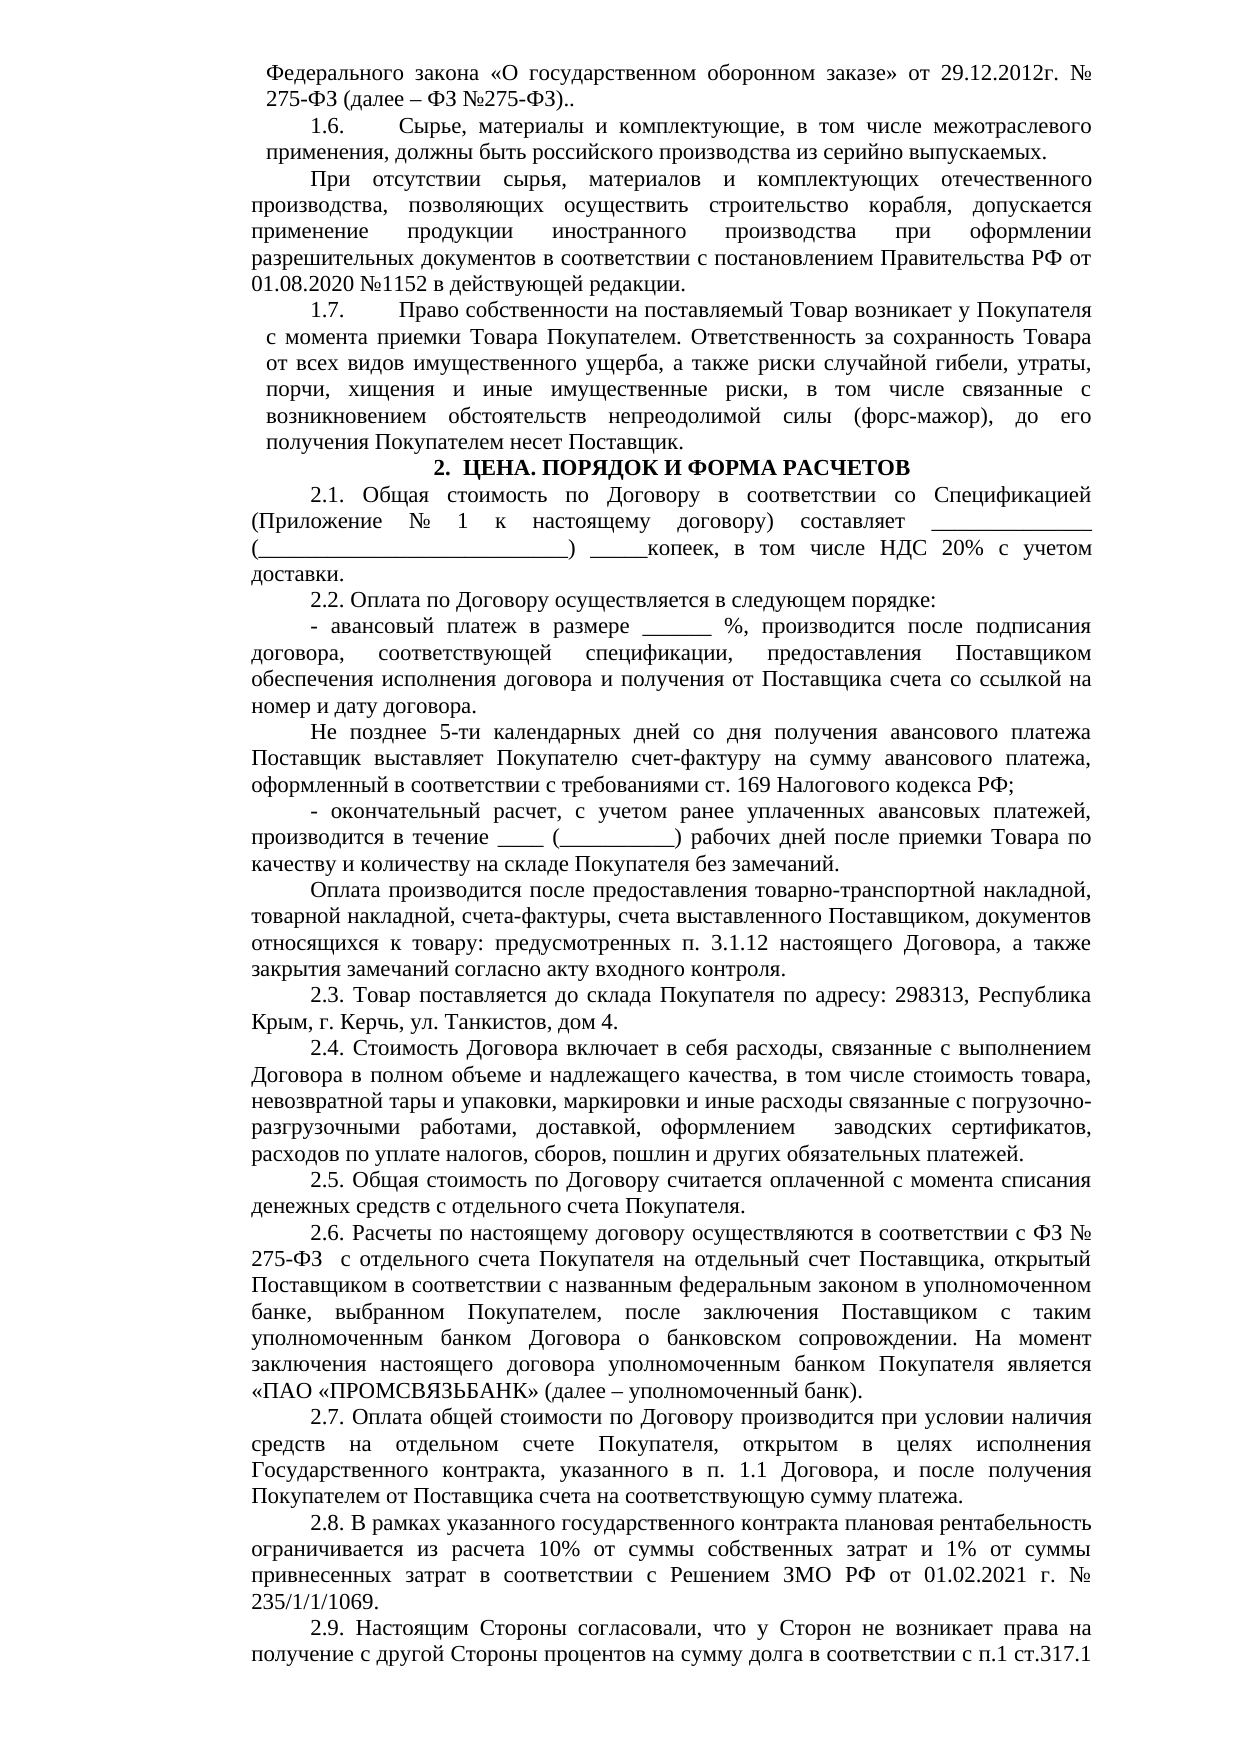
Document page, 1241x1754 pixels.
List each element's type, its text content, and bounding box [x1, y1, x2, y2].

text 2.3. Товар поставляется до склада Покупателя по адресу: 298313, Республика Крым, г. Керчь, ул. Танкистов, дом 4. [251, 982, 1093, 1034]
text 2.4. Стоимость Договора включает в себя расходы, связанные с выполнением Договора в полном объеме и надлежащего качества, в том числе стоимость товара, невозвратной тары и упаковки, маркировки и иные расходы связанные с погрузочно-разгрузочными работами, доставкой, оформлением заводских сертификатов, расходов по уплате налогов, сборов, пошлин и других обязательных платежей. [251, 1034, 1093, 1166]
text Оплата производится после предоставления товарно-транспортной накладной, товарной накладной, счета-фактуры, счета выставленного Поставщиком, документов относящихся к товару: предусмотренных п. 3.1.12 настоящего Договора, а также закрытия замечаний согласно акту входного контроля. [251, 876, 1093, 982]
text 2.7. Оплата общей стоимости по Договору производится при условии наличия средств на отдельном счете Покупателя, открытом в целях исполнения Государственного контракта, указанного в п. 1.1 Договора, и после получения Покупателем от Поставщика счета на соответствующую сумму платежа. [251, 1403, 1093, 1509]
text 2.2. Оплата по Договору осуществляется в следующем порядке: [251, 586, 1093, 613]
list При отсутствии сырья, материалов и комплектующих отечественного производства, позволяющих осуществить строительство корабля, допускается применение продукции иностранного производства при оформлении разрешительных документов в соответствии с постановлением Правительства РФ от 01.08.2020 №1152 в действующей редакции. [251, 164, 1093, 296]
text - авансовый платеж в размере ______ %, производится после подписания договора, соответствующей спецификации, предоставления Поставщиком обеспечения исполнения договора и получения от Поставщика счета со ссылкой на номер и дату договора. [251, 613, 1093, 718]
text 2.8. В рамках указанного государственного контракта плановая рентабельность ограничивается из расчета 10% от суммы собственных затрат и 1% от суммы привнесенных затрат в соответствии с Решением ЗМО РФ от 01.02.2021 г. № 235/1/1/1069. [251, 1509, 1093, 1614]
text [251, 1614, 1093, 1667]
list Сырье, материалы и комплектующие, в том числе межотраслевого применения, должны быть российского производства из серийно выпускаемых. [266, 112, 1093, 164]
text 2.5. Общая стоимость по Договору считается оплаченной с момента списания денежных средств с отдельного счета Покупателя. [251, 1166, 1093, 1219]
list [266, 59, 1093, 112]
text Не позднее 5-ти календарных дней со дня получения авансового платежа Поставщик выставляет Покупателю счет-фактуру на сумму авансового платежа, оформленный в соответствии с требованиями ст. 169 Налогового кодекса РФ; [251, 718, 1093, 797]
list Право собственности на поставляемый Товар возникает у Покупателя с момента приемки Товара Покупателем. Ответственность за сохранность Товара от всех видов имущественного ущерба, а также риски случайной гибели, утраты, порчи, хищения и иные имущественные риски, в том числе связанные с возникновением обстоятельств непреодолимой силы (форс-мажор), до его получения Покупателем несет Поставщик. [266, 296, 1093, 454]
text - окончательный расчет, с учетом ранее уплаченных авансовых платежей, производится в течение ____ (__________) рабочих дней после приемки Товара по качеству и количеству на складе Покупателя без замечаний. [251, 797, 1093, 876]
list ЦЕНА. ПОРЯДОК И ФОРМА РАСЧЕТОВ [251, 454, 1093, 481]
text 2.1. Общая стоимость по Договору в соответствии со Спецификацией (Приложение № 1 к настоящему договору) составляет ______________ (___________________________) _____копеек, в том числе НДС 20% с учетом доставки. [251, 481, 1093, 586]
text 2.6. Расчеты по настоящему договору осуществляются в соответствии с ФЗ № 275-ФЗ с отдельного счета Покупателя на отдельный счет Поставщика, открытый Поставщиком в соответствии с названным федеральным законом в уполномоченном банке, выбранном Покупателем, после заключения Поставщиком с таким уполномоченным банком Договора о банковском сопровождении. На момент заключения настоящего договора уполномоченным банком Покупателя является «ПАО «ПРОМСВЯЗЬБАНК» (далее – уполномоченный банк). [251, 1219, 1093, 1403]
